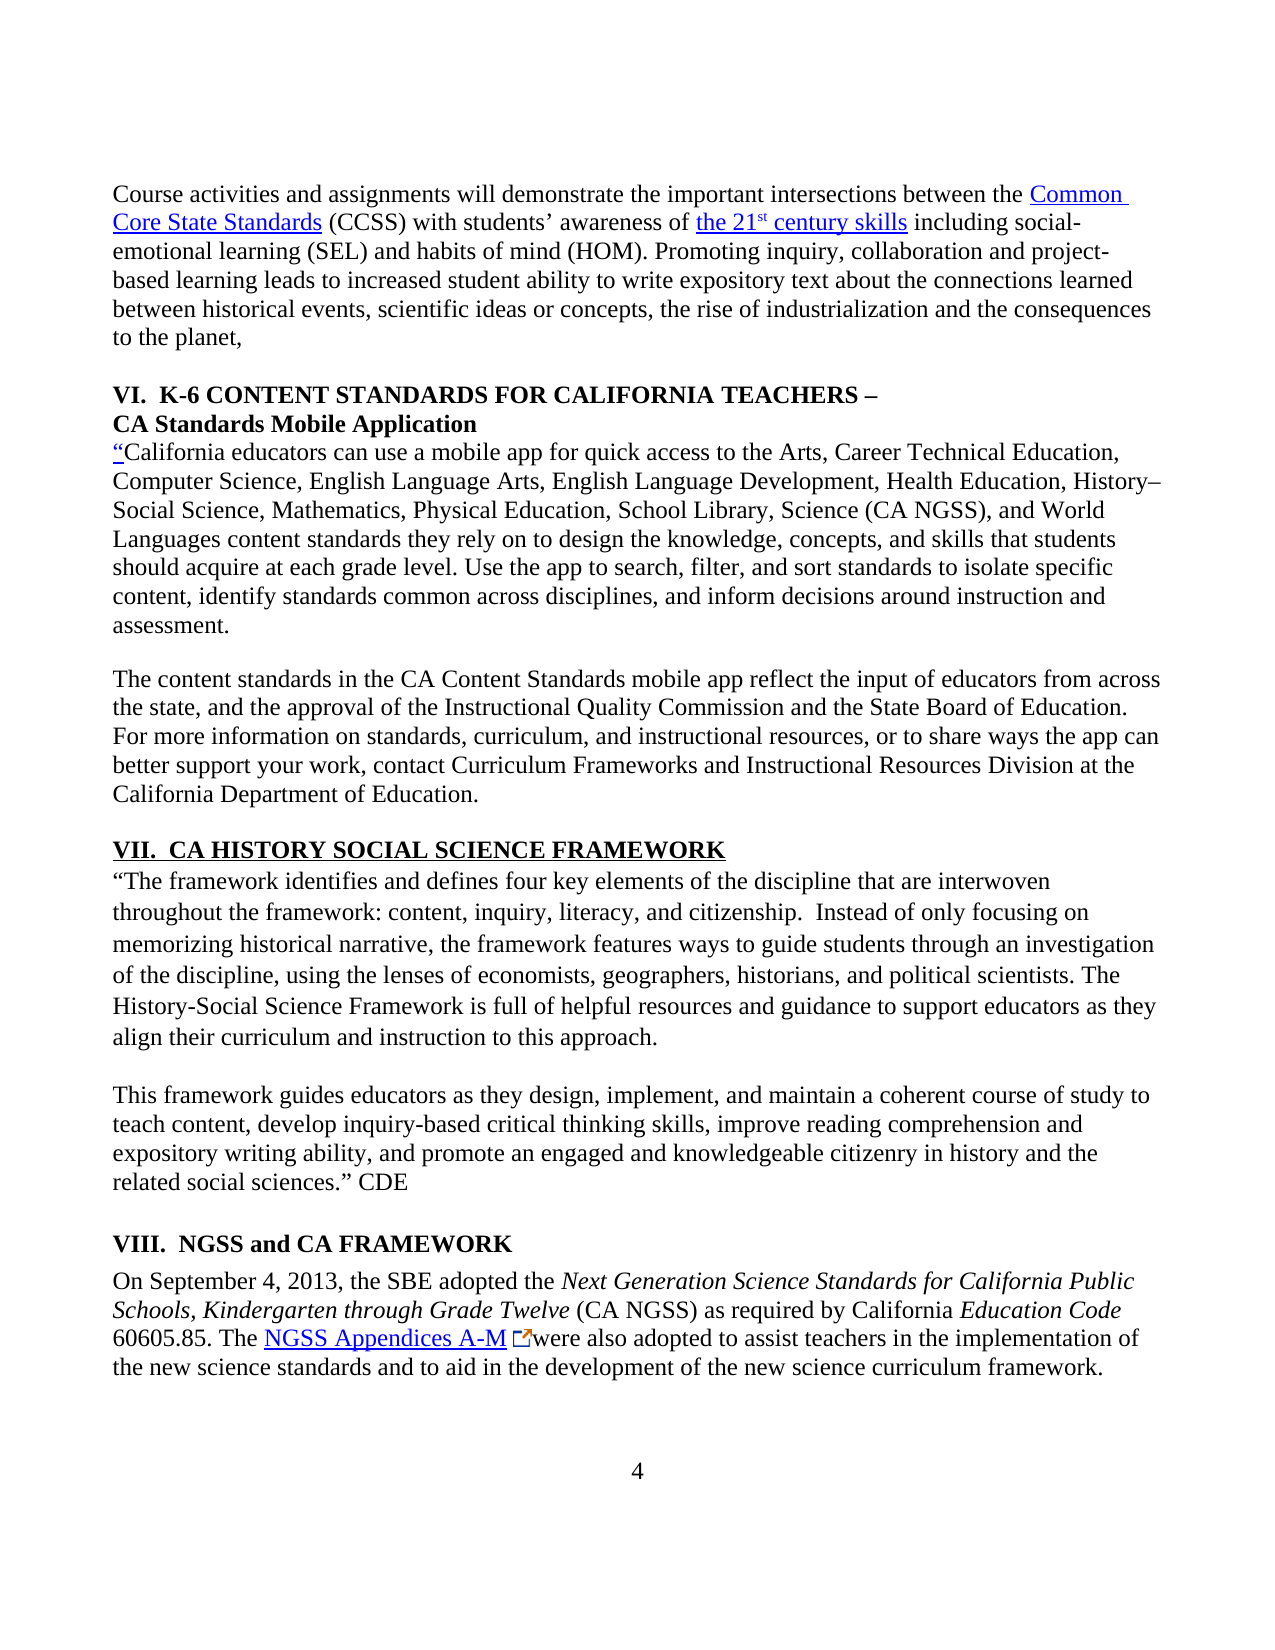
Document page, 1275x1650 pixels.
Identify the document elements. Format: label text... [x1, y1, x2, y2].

text The content standards in the CA Content Standards mobile app reflect the input of educators from across the state, and the approval of the Instructional Quality Commission and the State Board of Education. For more information on standards, curriculum, and instructional resources, or to share ways the app can better support your work, contact Curriculum Frameworks and Instructional Resources Division at the California Department of Education. [112, 664, 1162, 807]
picture [513, 1329, 532, 1347]
text “California educators can use a mobile app for quick access to the Arts, Career Technical Education, Computer Science, English Language Arts, English Language Development, Health Education, History–Social Science, Mathematics, Physical Education, School Library, Science (CA NGSS), and World Languages content standards they rely on to design the knowledge, concepts, and skills that students should acquire at each grade level. Use the app to search, filter, and sort standards to isolate specific content, identify standards common across disciplines, and inform decisions around instruction and assessment. [112, 437, 1162, 639]
text CA Standards Mobile Application [112, 409, 1162, 437]
text VI. K-6 CONTENT STANDARDS FOR CALIFORNIA TEACHERS – [112, 380, 1162, 409]
text Course activities and assignments will demonstrate the important intersections between the Common Core State Standards (CCSS) with students’ awareness of the 21st century skills including social-emotional learning (SEL) and habits of mind (HOM). Promoting inquiry, collaboration and project-based learning leads to increased student ability to write expository text about the connections learned between historical events, scientific ideas or concepts, the rise of industrialization and the consequences to the planet, [112, 179, 1162, 351]
subtitle VII. CA HISTORY SOCIAL SCIENCE FRAMEWORK “The framework identifies and defines four key elements of the discipline that are interwoven throughout the framework: content, inquiry, literacy, and citizenship. Instead of only focusing on memorizing historical narrative, the framework features ways to guide students through an investigation of the discipline, using the lenses of economists, geographers, historians, and political scientists. The History-Social Science Framework is full of helpful resources and guidance to support educators as they align their curriculum and instruction to this approach. [112, 832, 1162, 1051]
text On September 4, 2013, the SBE adopted the Next Generation Science Standards for California Public Schools, Kindergarten through Grade Twelve (CA NGSS) as required by California Education Code 60605.85. The NGSS Appendices A-M were also adopted to assist teachers in the implementation of the new science standards and to aid in the development of the new science curriculum framework. [112, 1266, 1162, 1381]
subtitle VIII. NGSS and CA FRAMEWORK [112, 1229, 1162, 1258]
subtitle This framework guides educators as they design, implement, and maintain a coherent course of study to teach content, develop inquiry-based critical thinking skills, improve reading comprehension and expository writing ability, and promote an engaged and knowledgeable citizenry in history and the related social sciences.” CDE [112, 1080, 1162, 1195]
